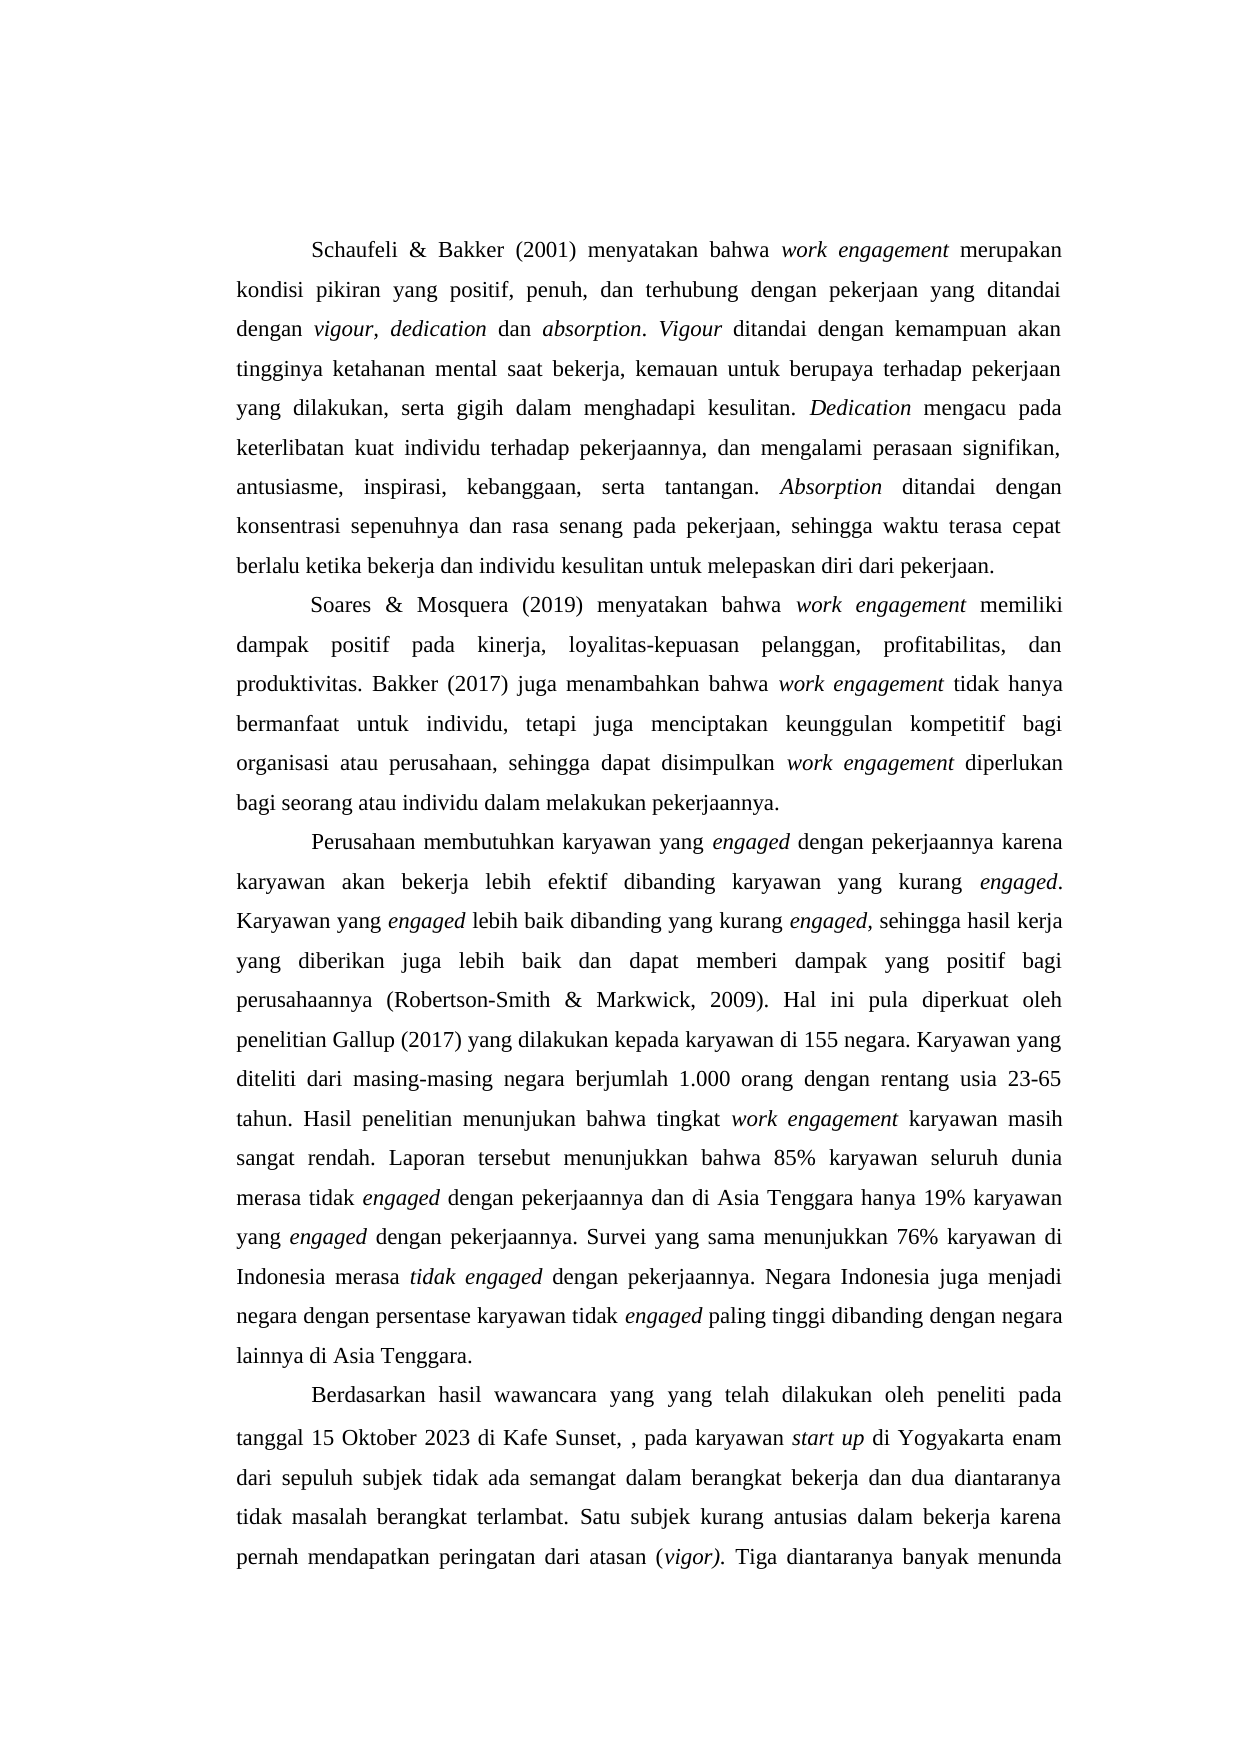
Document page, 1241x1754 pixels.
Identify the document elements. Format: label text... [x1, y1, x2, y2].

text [236, 1381, 1062, 1569]
text Soares & Mosquera (2019) menyatakan bahwa work engagement memiliki dampak positif pada kinerja, loyalitas-kepuasan pelanggan, profitabilitas, dan produktivitas. Bakker (2017) juga menambahkan bahwa work engagement tidak hanya bermanfaat untuk individu, tetapi juga menciptakan keunggulan kompetitif bagi organisasi atau perusahaan, sehingga dapat disimpulkan work engagement diperlukan bagi seorang atau individu dalam melakukan pekerjaannya. [236, 592, 1063, 815]
text Perusahaan membutuhkan karyawan yang engaged dengan pekerjaannya karena karyawan akan bekerja lebih efektif dibanding karyawan yang kurang engaged. Karyawan yang engaged lebih baik dibanding yang kurang engaged, sehingga hasil kerja yang diberikan juga lebih baik dan dapat memberi dampak yang positif bagi perusahaannya (Robertson-Smith & Markwick, 2009). Hal ini pula diperkuat oleh penelitian Gallup (2017) yang dilakukan kepada karyawan di 155 negara. Karyawan yang diteliti dari masing-masing negara berjumlah 1.000 orang dengan rentang usia 23-65 tahun. Hasil penelitian menunjukan bahwa tingkat work engagement karyawan masih sangat rendah. Laporan tersebut menunjukkan bahwa 85% karyawan seluruh dunia merasa tidak engaged dengan pekerjaannya dan di Asia Tenggara hanya 19% karyawan yang engaged dengan pekerjaannya. Survei yang sama menunjukkan 76% karyawan di Indonesia merasa tidak engaged dengan pekerjaannya. Negara Indonesia juga menjadi negara dengan persentase karyawan tidak engaged paling tinggi dibanding dengan negara lainnya di Asia Tenggara. [236, 828, 1063, 1368]
text Schaufeli & Bakker (2001) menyatakan bahwa work engagement merupakan kondisi pikiran yang positif, penuh, dan terhubung dengan pekerjaan yang ditandai dengan vigour, dedication dan absorption. Vigour ditandai dengan kemampuan akan tingginya ketahanan mental saat bekerja, kemauan untuk berupaya terhadap pekerjaan yang dilakukan, serta gigih dalam menghadapi kesulitan. Dedication mengacu pada keterlibatan kuat individu terhadap pekerjaannya, dan mengalami perasaan signifikan, antusiasme, inspirasi, kebanggaan, serta tantangan. Absorption ditandai dengan konsentrasi sepenuhnya dan rasa senang pada pekerjaan, sehingga waktu terasa cepat berlalu ketika bekerja dan individu kesulitan untuk melepaskan diri dari pekerjaan. [236, 236, 1062, 578]
